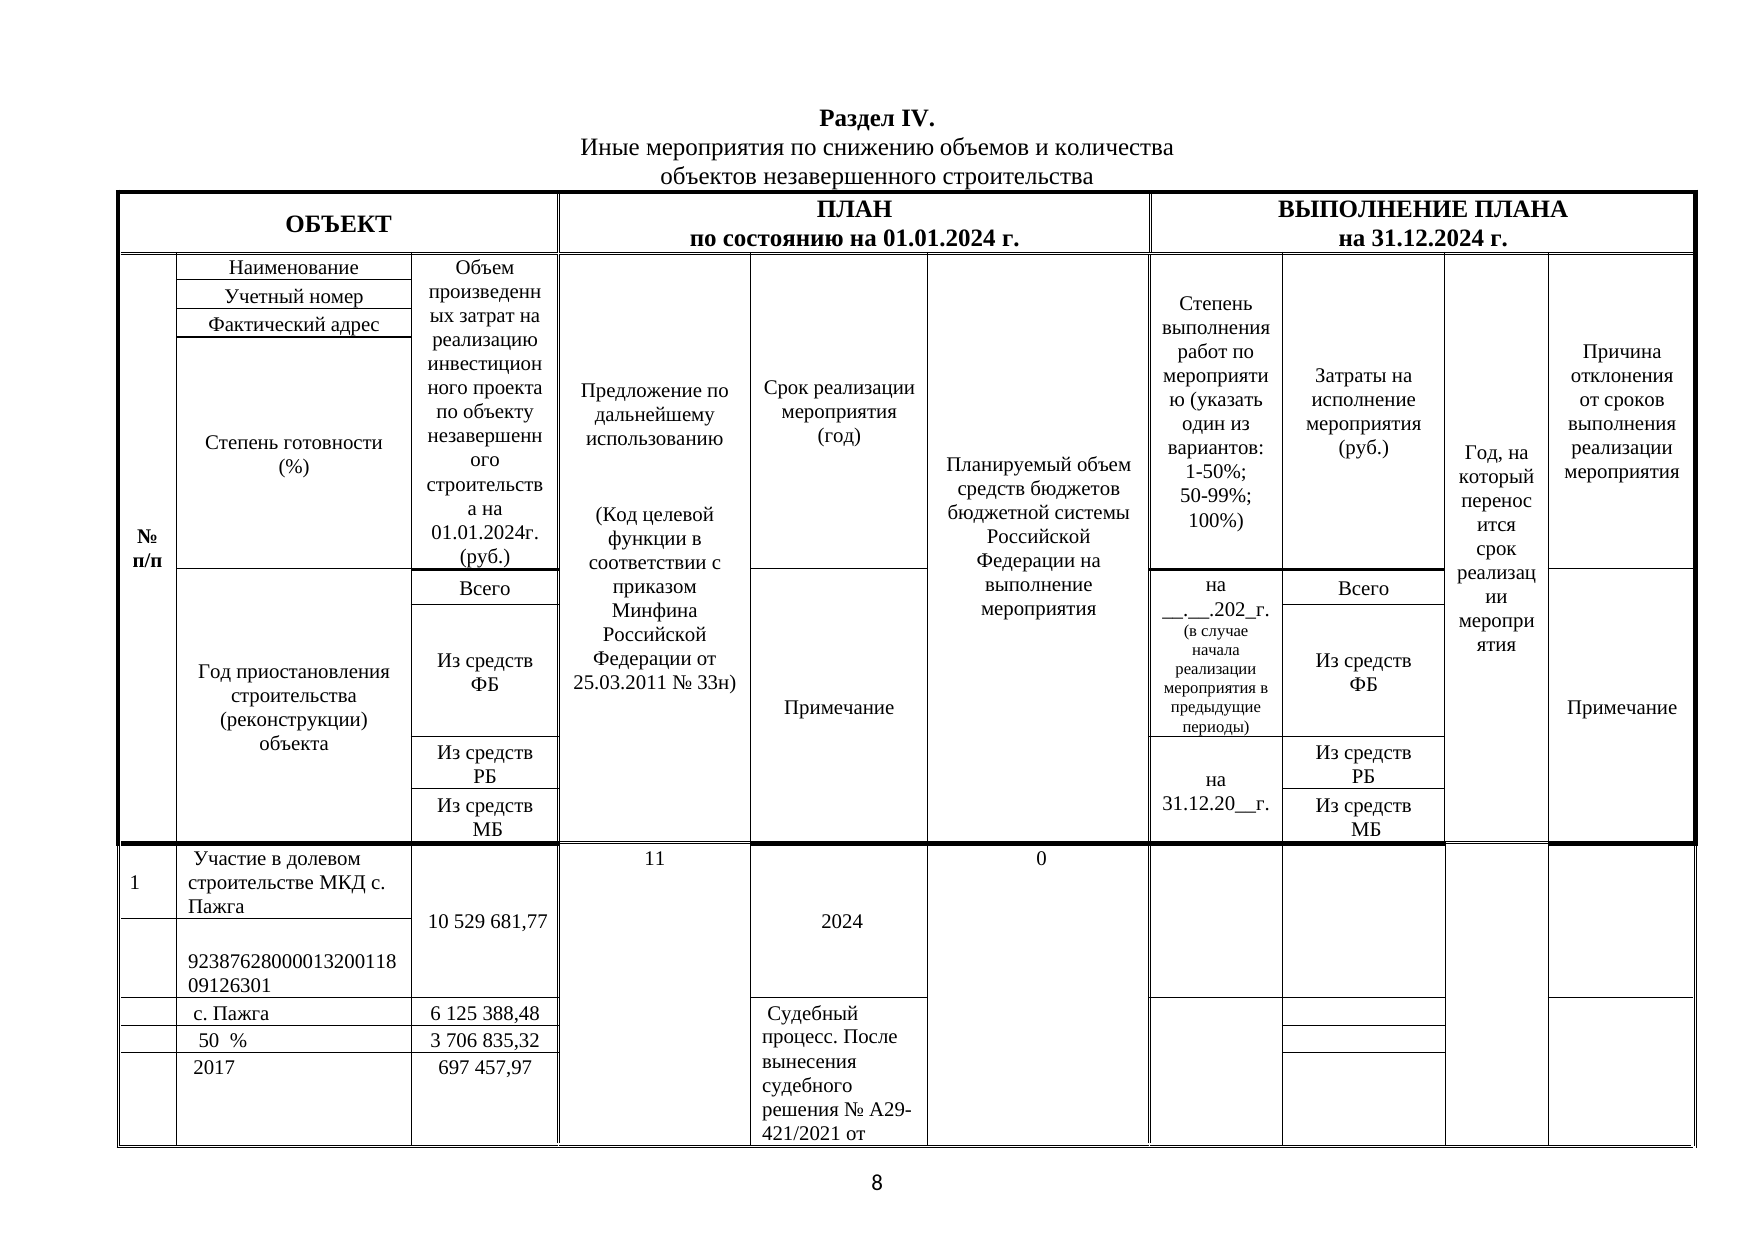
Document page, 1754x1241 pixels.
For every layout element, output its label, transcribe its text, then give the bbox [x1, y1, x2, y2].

table_cell Из средств РБ [1283, 737, 1444, 788]
table_cell Фактический адрес [177, 309, 411, 336]
table_cell Из средств МБ [1283, 789, 1444, 841]
table_cell Из средств РБ [412, 737, 557, 788]
table_cell Год, на который переносится срок реализации мероприятия [1445, 255, 1548, 841]
table_cell на 31.12.20__г. [1151, 737, 1282, 841]
table_header ОБЪЕКТ [120, 194, 557, 252]
table_cell Всего [1283, 571, 1444, 604]
table_cell 9238762800001320011809126301 [177, 919, 411, 997]
table_cell 50 % [177, 1026, 411, 1052]
table_cell 1 [120, 841, 176, 918]
table_cell 10 529 681,77 [412, 846, 557, 997]
table_cell Степень готовности (%) [177, 338, 411, 568]
table_cell [1549, 997, 1694, 1145]
table_cell [1283, 1026, 1445, 1052]
table_cell [1151, 846, 1282, 997]
table_cell Причина отклонения от сроков выполнения реализации мероприятия [1549, 255, 1693, 568]
table_cell Всего [412, 571, 557, 604]
table_header ПЛАН по состоянию на 01.01.2024 г. [560, 194, 1149, 252]
table_cell Из средств ФБ [1283, 605, 1444, 736]
table_cell 0 [928, 846, 1149, 1145]
table_cell Учетный номер [177, 280, 411, 308]
text Раздел IV. [118, 103, 1636, 132]
table_cell Примечание [1549, 569, 1693, 841]
table_cell 3 706 835,32 [412, 1026, 557, 1052]
table_cell на __.__.202_г. (в случае начала реализации мероприятия в предыдущие периоды) [1151, 571, 1282, 736]
table_cell [120, 1052, 176, 1145]
table_cell [1283, 998, 1445, 1024]
table_cell Срок реализации мероприятия (год) [751, 255, 927, 568]
table_cell 11 [559, 844, 750, 1145]
table_cell [1283, 846, 1445, 997]
table_cell [1149, 998, 1282, 1145]
table_cell № п/п [120, 255, 176, 841]
table_cell Участие в долевом строительстве МКД с. Пажга [177, 846, 411, 918]
text объектов незавершенного строительства [118, 161, 1636, 189]
table_cell Наименование [177, 255, 411, 279]
table_cell 697 457,97 [412, 1053, 559, 1145]
table_cell [120, 1025, 176, 1052]
table_cell [1446, 844, 1548, 1145]
table_cell [120, 918, 176, 997]
table_cell 2024 [751, 846, 927, 997]
table_cell [1549, 846, 1694, 997]
table_cell Предложение по дальнейшему использованию (Код целевой функции в соответствии с приказом Минфина Российской Федерации от 25.03.2011 № 33н) [560, 255, 750, 841]
table_cell с. Пажга [177, 998, 411, 1024]
table_cell 2017 [177, 1053, 411, 1145]
table_cell Год приостановления строительства (реконструкции) объекта [177, 569, 411, 841]
table_cell [1283, 1053, 1445, 1145]
table_cell Степень выполнения работ по мероприятию (указать один из вариантов: 1-50%; 50-99%; 100%) [1151, 255, 1282, 568]
table_header ВЫПОЛНЕНИЕ ПЛАНА на 31.12.2024 г. [1152, 194, 1693, 252]
table_cell 6 125 388,48 [412, 998, 557, 1024]
table_cell Судебный процесс. После вынесения судебного решения № А29-421/2021 от 09.11.2022г. в отношении объекта строительства право собственности на долю. Решение в законную силу вступило. [751, 998, 927, 1145]
table_cell Из средств МБ [412, 789, 557, 841]
table_cell Примечание [751, 569, 927, 841]
table_cell [120, 997, 176, 1024]
table_cell Планируемый объем средств бюджетов бюджетной системы Российской Федерации на выполнение мероприятия [928, 255, 1148, 841]
table_cell Затраты на исполнение мероприятия (руб.) [1283, 255, 1444, 568]
table_cell Из средств ФБ [412, 605, 557, 736]
table_cell Объем произведенных затрат на реализацию инвестиционного проекта по объекту незавершенного строительства на 01.01.2024г. (руб.) [412, 255, 557, 568]
text Иные мероприятия по снижению объемов и количества [118, 132, 1636, 161]
